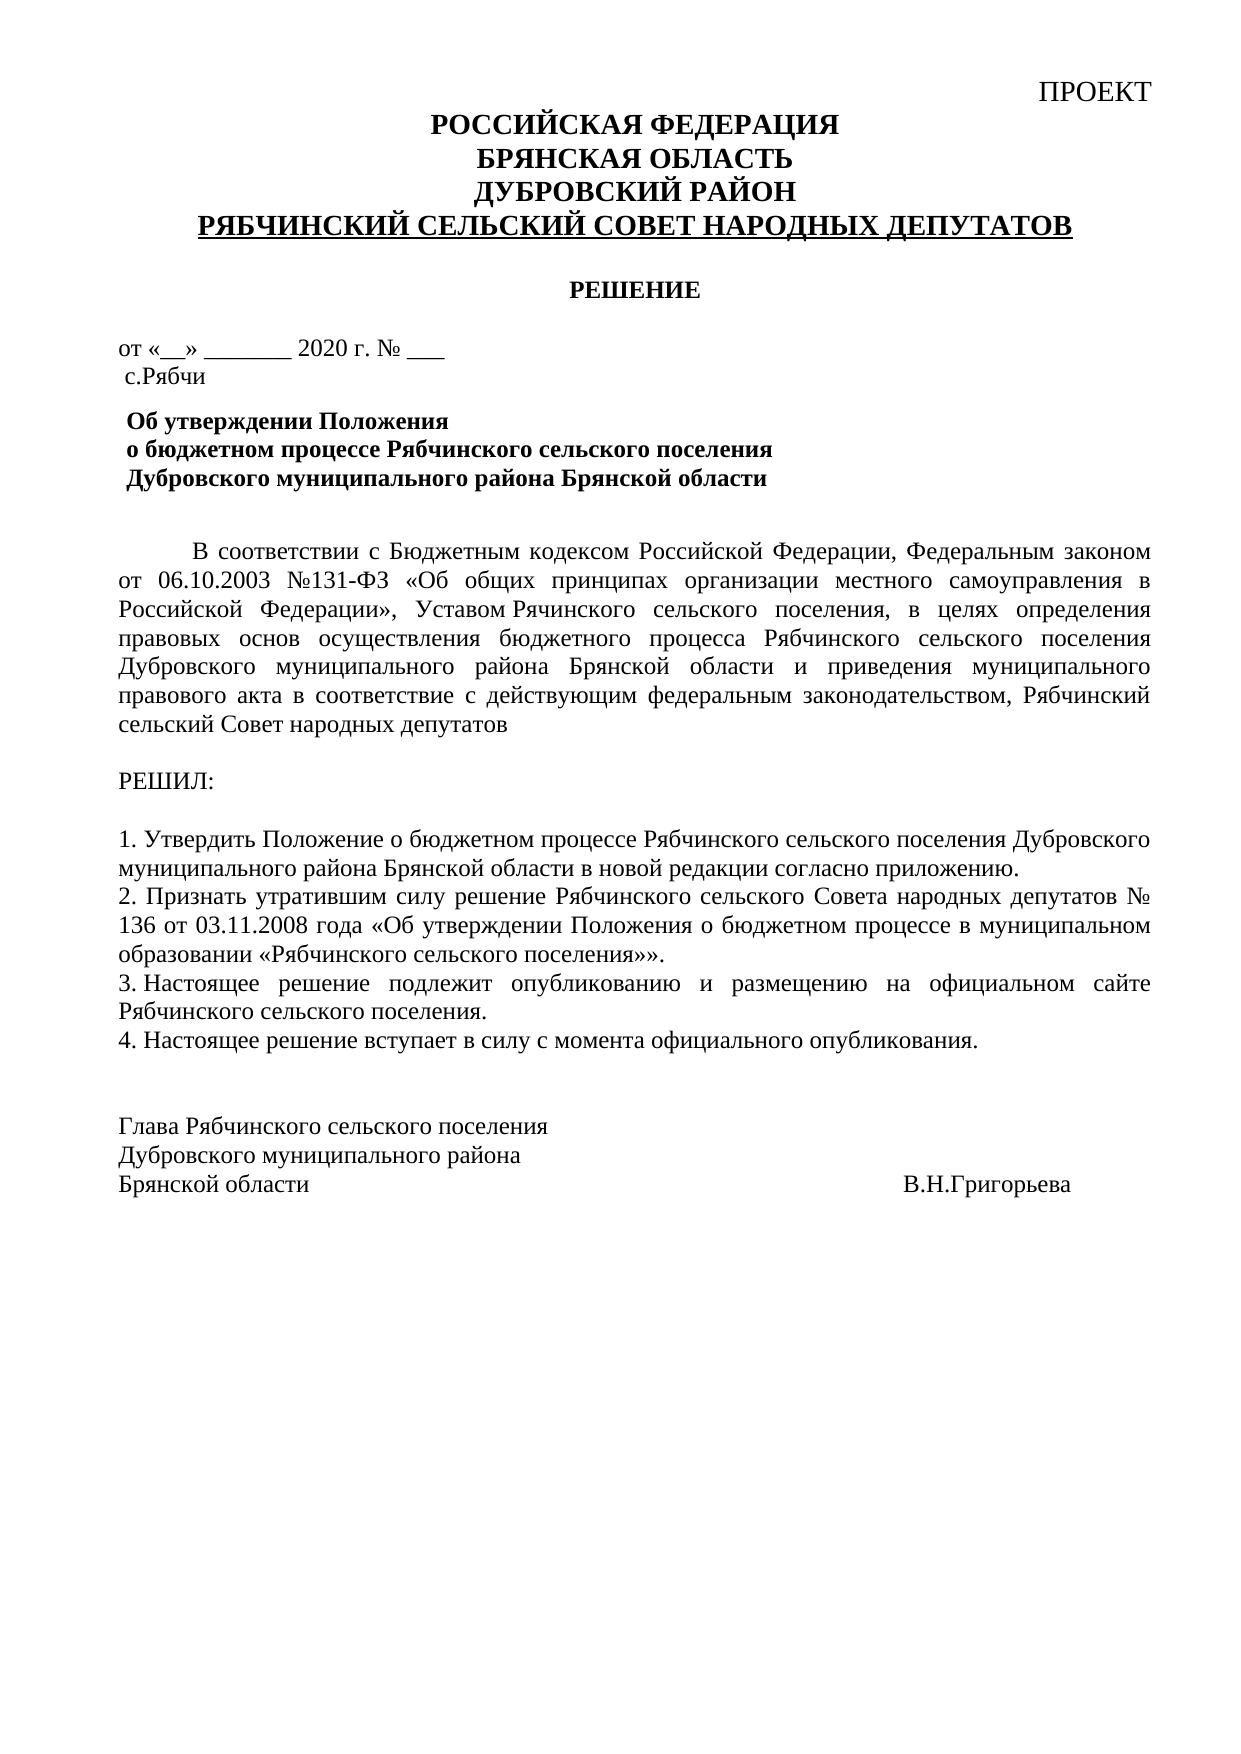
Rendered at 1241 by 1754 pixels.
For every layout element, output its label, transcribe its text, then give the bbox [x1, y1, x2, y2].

text РЯБЧИНСКИЙ СЕЛЬСКИЙ СОВЕТ НАРОДНЫХ ДЕПУТАТОВ [118, 208, 1152, 242]
table_header Об утверждении Положения о бюджетном процессе Рябчинского сельского поселения Дубровского муниципального района Брянской области [118, 390, 781, 508]
text 4. Настоящее решение вступает в силу с момента официального опубликования. [118, 1025, 1152, 1054]
text Брянской области В.Н.Григорьева [118, 1169, 1152, 1198]
text 3. Настоящее решение подлежит опубликованию и размещению на официальном сайте Рябчинского сельского поселения. [118, 968, 1152, 1025]
text РЕШЕНИЕ [118, 275, 1152, 304]
text БРЯНСКАЯ ОБЛАСТЬ [118, 141, 1152, 174]
text В соответствии с Бюджетным кодексом Российской Федерации, Федеральным законом от 06.10.2003 №131-ФЗ «Об общих принципах организации местного самоуправления в Российской Федерации», Уставом Рячинского сельского поселения, в целях определения правовых основ осуществления бюджетного процесса Рябчинского сельского поселения Дубровского муниципального района Брянской области и приведения муниципального правового акта в соответствие с действующим федеральным законодательством, Рябчинский сельский Совет народных депутатов [118, 536, 1152, 738]
text от «__» _______ 2020 г. № ___ [118, 333, 1152, 361]
text ПРОЕКТ [118, 74, 1152, 107]
text Дубровского муниципального района [118, 1140, 1152, 1169]
text 2. Признать утратившим силу решение Рябчинского сельского Совета народных депутатов № 136 от 03.11.2008 года «Об утверждении Положения о бюджетном процессе в муниципальном образовании «Рябчинского сельского поселения»». [118, 881, 1152, 968]
text РЕШИЛ: [118, 766, 1152, 795]
text ДУБРОВСКИЙ РАЙОН [118, 174, 1152, 208]
text РОССИЙСКАЯ ФЕДЕРАЦИЯ [118, 107, 1152, 141]
text Глава Рябчинского сельского поселения [118, 1111, 1152, 1140]
text с.Рябчи [118, 361, 1152, 390]
text 1. Утвердить Положение о бюджетном процессе Рябчинского сельского поселения Дубровского муниципального района Брянской области в новой редакции согласно приложению. [118, 824, 1152, 881]
